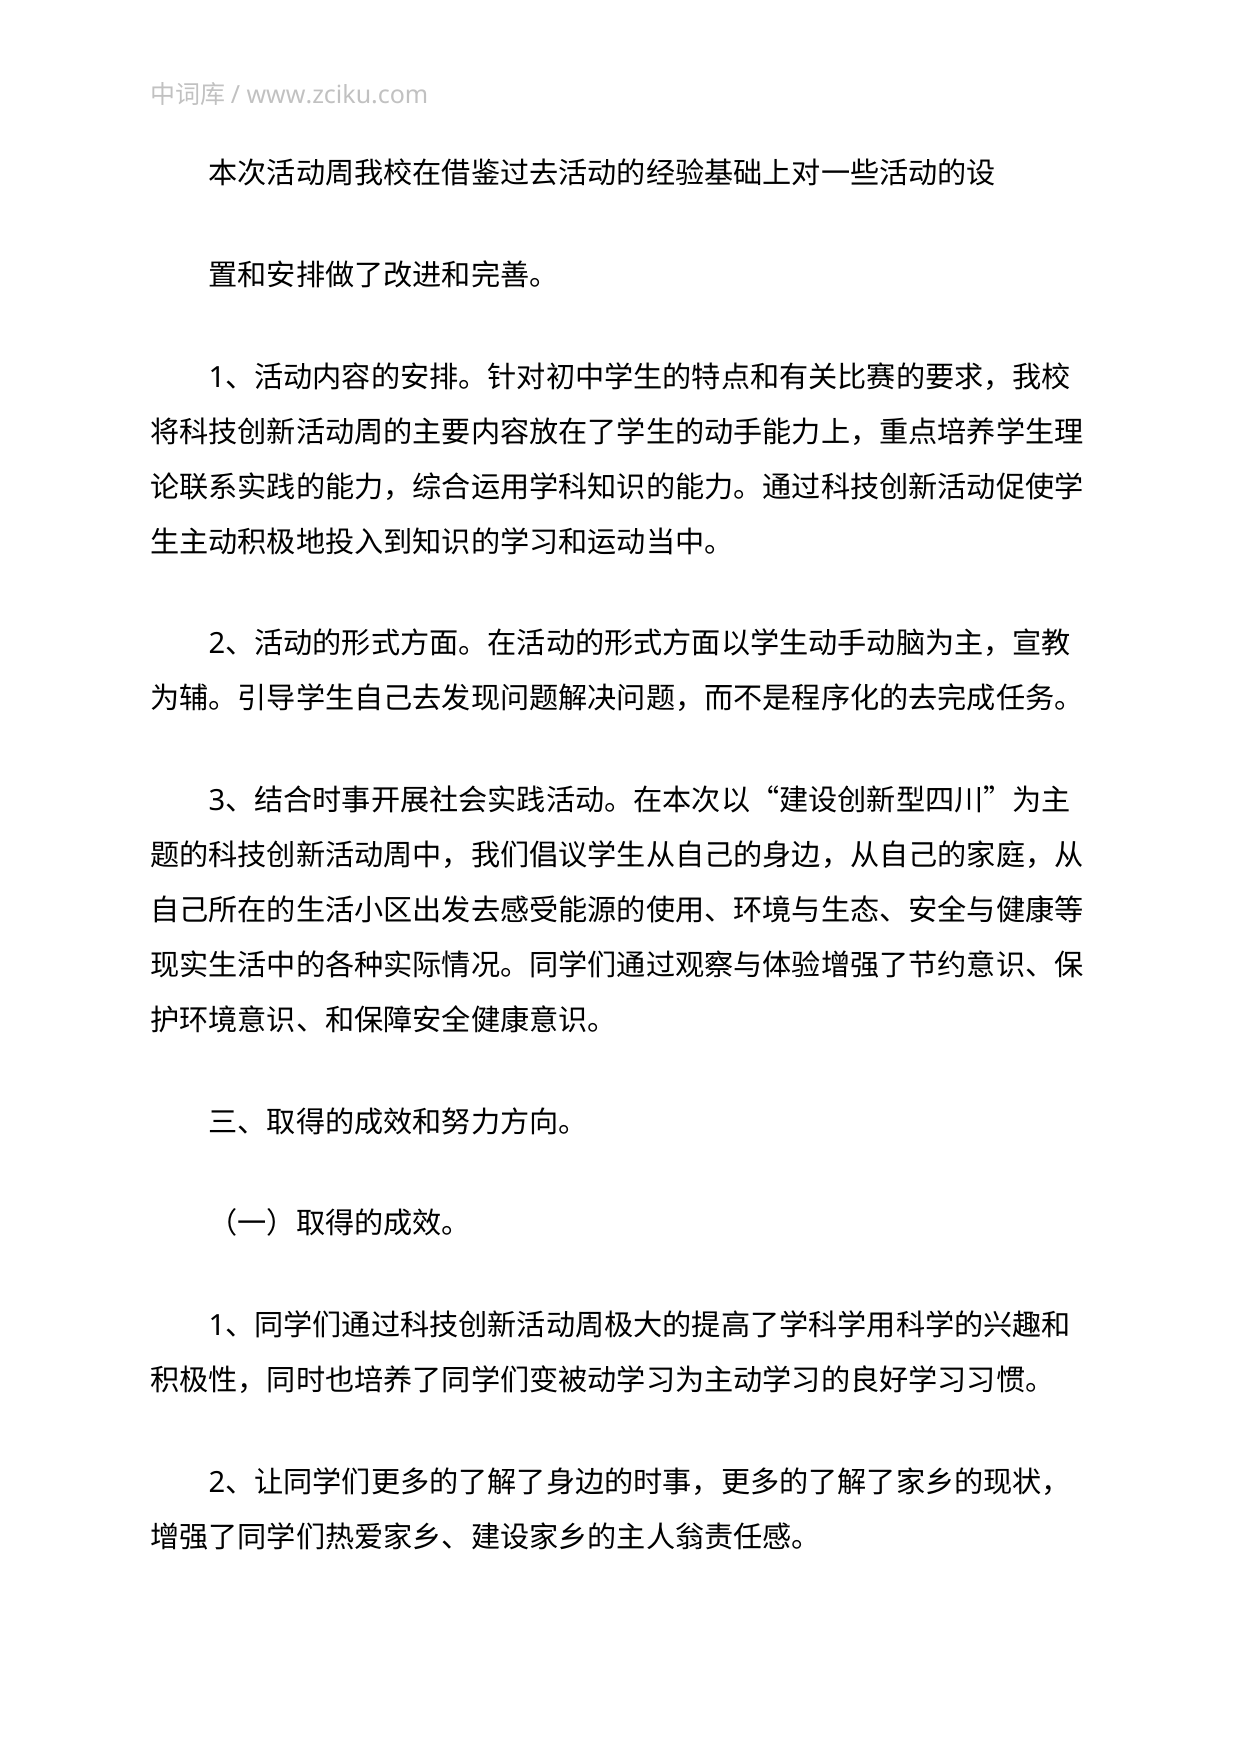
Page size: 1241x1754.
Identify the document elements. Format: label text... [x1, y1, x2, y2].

text 2、活动的形式方面。在活动的形式方面以学生动手动脑为主，宣教为辅。引导学生自己去发现问题解决问题，而不是程序化的去完成任务。 [150, 620, 1090, 717]
text 3、结合时事开展社会实践活动。在本次以“建设创新型四川”为主题的科技创新活动周中，我们倡议学生从自己的身边，从自己的家庭，从自己所在的生活小区出发去感受能源的使用、环境与生态、安全与健康等现实生活中的各种实际情况。同学们通过观察与体验增强了节约意识、保护环境意识、和保障安全健康意识。 [150, 777, 1090, 1039]
text （一）取得的成效。 [150, 1200, 1090, 1242]
text 1、同学们通过科技创新活动周极大的提高了学科学用科学的兴趣和积极性，同时也培养了同学们变被动学习为主动学习的良好学习习惯。 [150, 1302, 1090, 1399]
text 1、活动内容的安排。针对初中学生的特点和有关比赛的要求，我校将科技创新活动周的主要内容放在了学生的动手能力上，重点培养学生理论联系实践的能力，综合运用学科知识的能力。通过科技创新活动促使学生主动积极地投入到知识的学习和运动当中。 [150, 353, 1090, 561]
text 2、让同学们更多的了解了身边的时事，更多的了解了家乡的现状，增强了同学们热爱家乡、建设家乡的主人翁责任感。 [150, 1459, 1090, 1556]
text 三、取得的成效和努力方向。 [150, 1098, 1090, 1141]
text 本次活动周我校在借鉴过去活动的经验基础上对一些活动的设 [150, 150, 1090, 192]
text 置和安排做了改进和完善。 [150, 252, 1090, 294]
